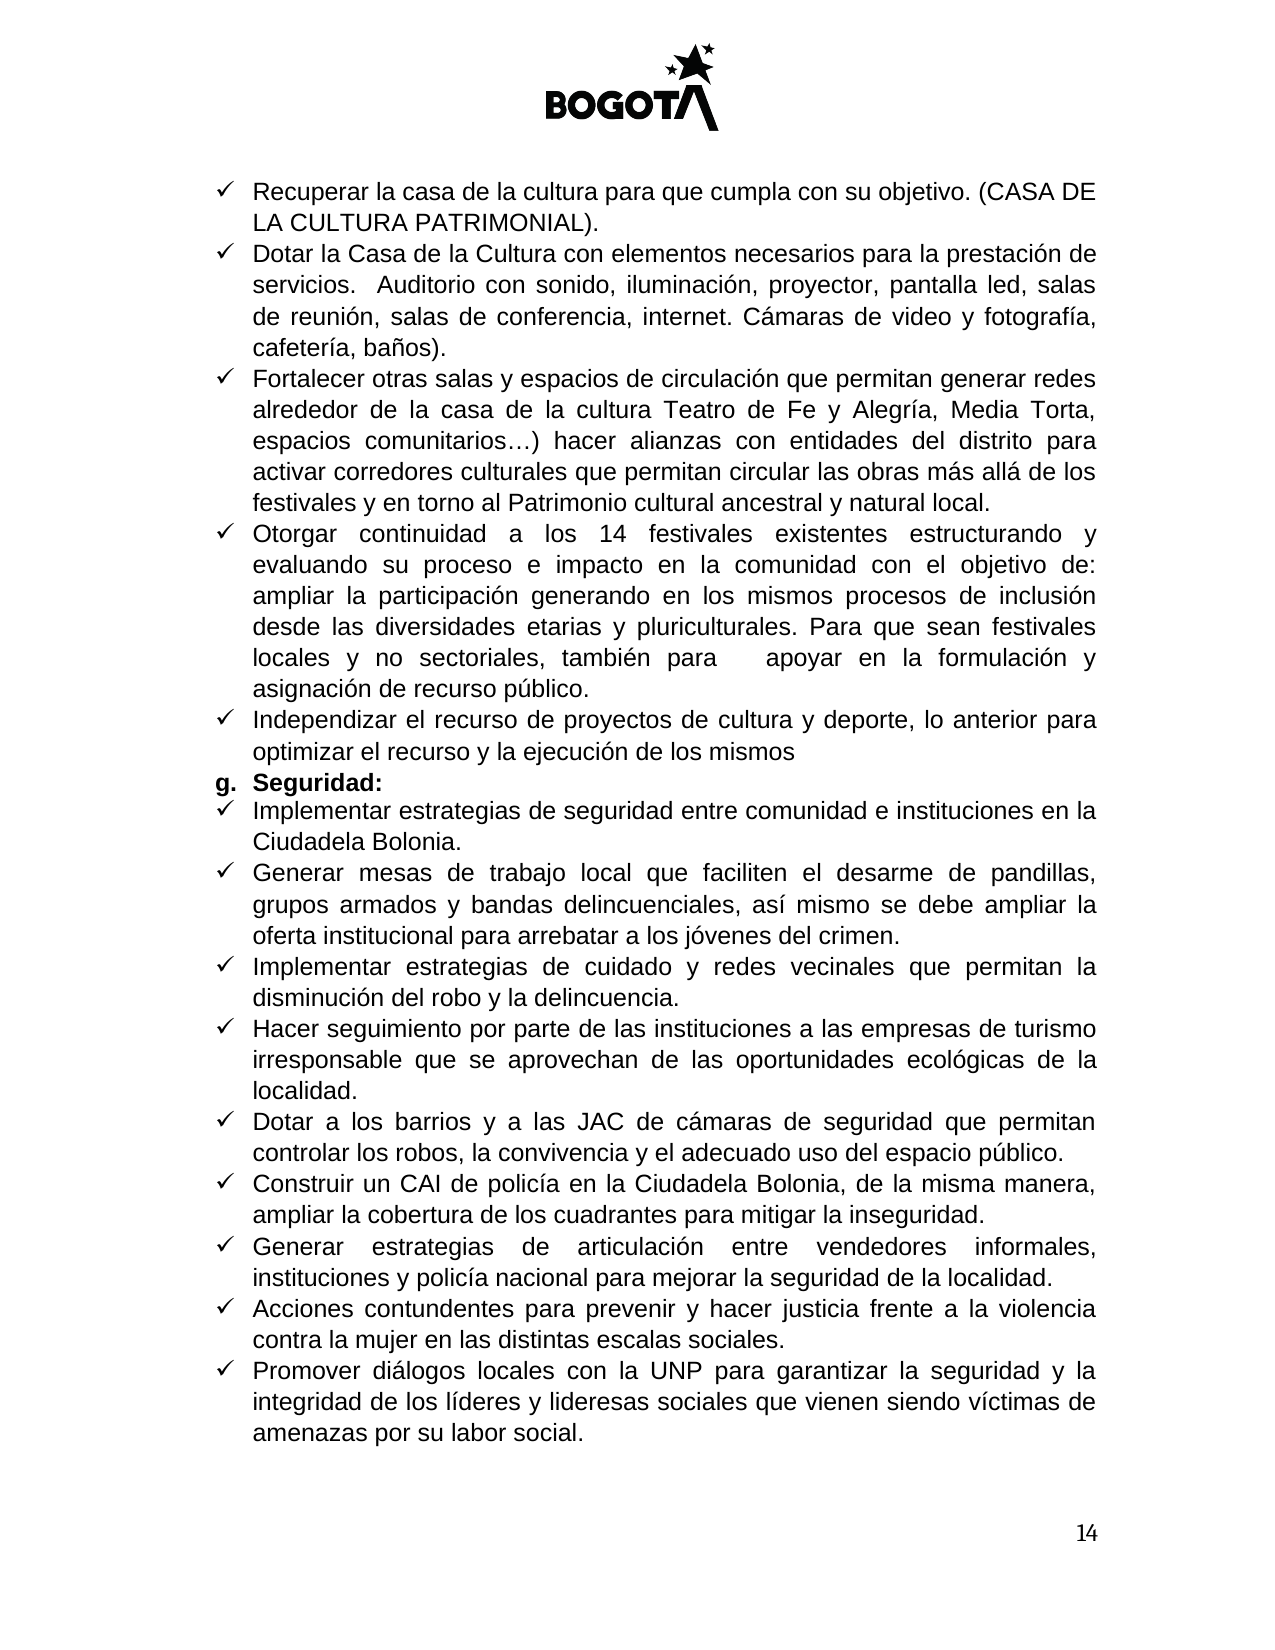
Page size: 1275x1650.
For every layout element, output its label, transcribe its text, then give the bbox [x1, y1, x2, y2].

list Otorgar continuidad a los 14 festivales existentes estructurando y evaluando su proceso e impacto en la comunidad con el objetivo de: ampliar la participación generando en los mismos procesos de inclusión desde las diversidades etarias y pluriculturales. Para que sean festivales locales y no sectoriales, también para apoyar en la formulación y asignación de recurso público. [215, 519, 1098, 703]
list Fortalecer otras salas y espacios de circulación que permitan generar redes alrededor de la casa de la cultura Teatro de Fe y Alegría, Media Torta, espacios comunitarios…) hacer alianzas con entidades del distrito para activar corredores culturales que permitan circular las obras más allá de los festivales y en torno al Patrimonio cultural ancestral y natural local. [215, 364, 1098, 517]
list Implementar estrategias de cuidado y redes vecinales que permitan la disminución del robo y la delincuencia. [215, 952, 1098, 1012]
list Generar estrategias de articulación entre vendedores informales, instituciones y policía nacional para mejorar la seguridad de la localidad. [215, 1231, 1098, 1291]
list Implementar estrategias de seguridad entre comunidad e instituciones en la Ciudadela Bolonia. [215, 796, 1098, 856]
list Independizar el recurso de proyectos de cultura y deporte, lo anterior para optimizar el recurso y la ejecución de los mismos [215, 705, 1098, 765]
list Promover diálogos locales con la UNP para garantizar la seguridad y la integridad de los líderes y lideresas sociales que vienen siendo víctimas de amenazas por su labor social. [215, 1356, 1098, 1447]
list Generar mesas de trabajo local que faciliten el desarme de pandillas, grupos armados y bandas delincuenciales, así mismo se debe ampliar la oferta institucional para arrebatar a los jóvenes del crimen. [215, 858, 1098, 949]
list Recuperar la casa de la cultura para que cumpla con su objetivo. (CASA DE LA CULTURA PATRIMONIAL). [215, 177, 1098, 237]
list Dotar a los barrios y a las JAC de cámaras de seguridad que permitan controlar los robos, la convivencia y el adecuado uso del espacio público. [215, 1107, 1098, 1167]
list Seguridad: [215, 767, 1098, 796]
list Hacer seguimiento por parte de las instituciones a las empresas de turismo irresponsable que se aprovechan de las oportunidades ecológicas de la localidad. [215, 1014, 1098, 1105]
picture [546, 42, 729, 131]
list Construir un CAI de policía en la Ciudadela Bolonia, de la misma manera, ampliar la cobertura de los cuadrantes para mitigar la inseguridad. [215, 1169, 1098, 1229]
list Acciones contundentes para prevenir y hacer justicia frente a la violencia contra la mujer en las distintas escalas sociales. [215, 1294, 1098, 1353]
list Dotar la Casa de la Cultura con elementos necesarios para la prestación de servicios. Auditorio con sonido, iluminación, proyector, pantalla led, salas de reunión, salas de conferencia, internet. Cámaras de video y fotografía, cafetería, baños). [215, 239, 1098, 361]
